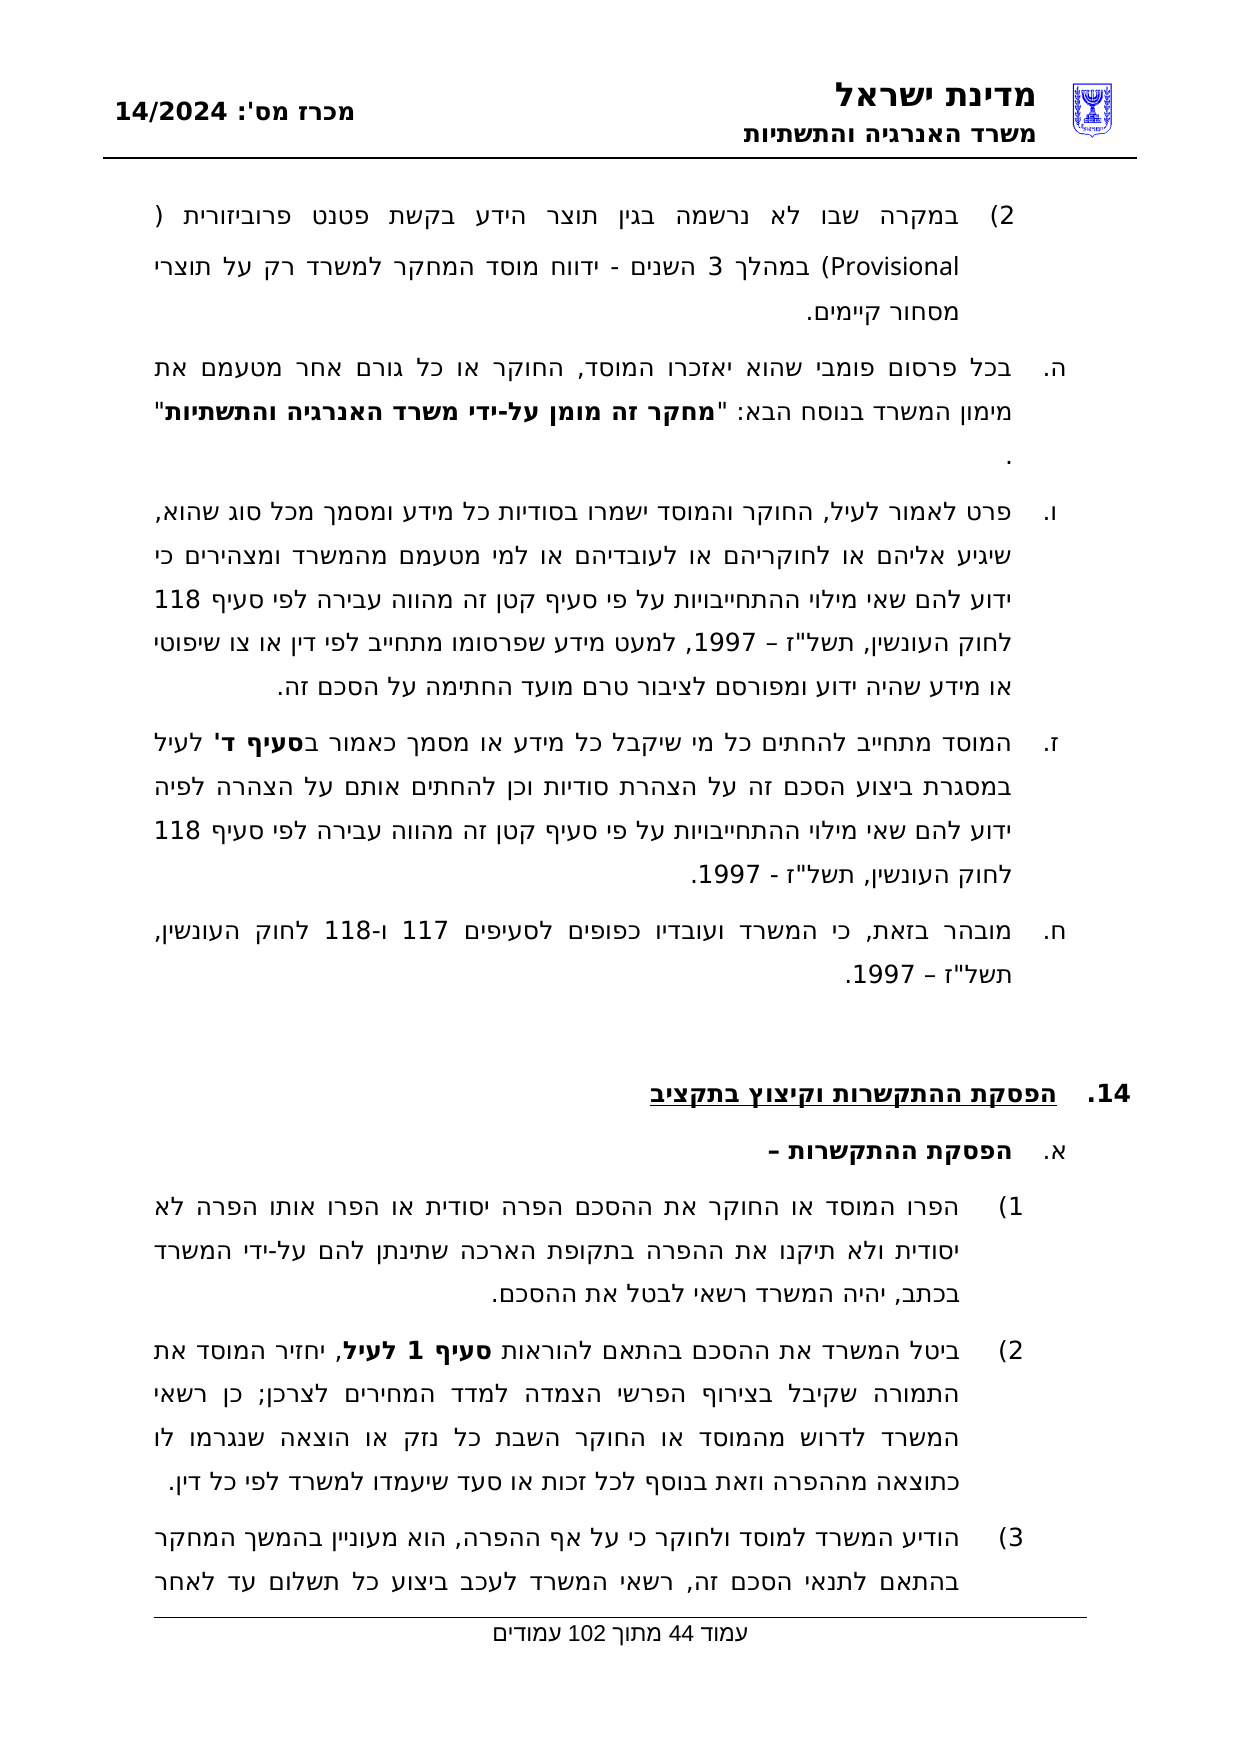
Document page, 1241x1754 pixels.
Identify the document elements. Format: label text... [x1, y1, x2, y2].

list הפסקת ההתקשרות – [153, 1136, 1042, 1165]
list הפסקת ההתקשרות וקיצוץ בתקציב [153, 1080, 1087, 1109]
list פרט לאמור לעיל, החוקר והמוסד ישמרו בסודיות כל מידע ומסמך מכל סוג שהוא, שיגיע אליהם או לחוקריהם או לעובדיהם או למי מטעמם מהמשרד ומצהירים כי ידוע להם שאי מילוי ההתחייבויות על פי סעיף קטן זה מהווה עבירה לפי סעיף 118 לחוק העונשין, תשל"ז – 1997, למעט מידע שפרסומו מתחייב לפי דין או צו שיפוטי או מידע שהיה ידוע ומפורסם לציבור טרם מועד החתימה על הסכם זה. [153, 497, 1042, 702]
list המוסד מתחייב להחתים כל מי שיקבל כל מידע או מסמך כאמור בסעיף ד' לעיל במסגרת ביצוע הסכם זה על הצהרת סודיות וכן להחתים אותם על הצהרה לפיה ידוע להם שאי מילוי ההתחייבויות על פי סעיף קטן זה מהווה עבירה לפי סעיף 118 לחוק העונשין, תשל"ז - 1997. [153, 729, 1042, 889]
list הפרו המוסד או החוקר את ההסכם הפרה יסודית או הפרו אותו הפרה לא יסודית ולא תיקנו את ההפרה בתקופת הארכה שתינתן להם על-ידי המשרד בכתב, יהיה המשרד רשאי לבטל את ההסכם. [153, 1192, 998, 1309]
list במקרה שבו לא נרשמה בגין תוצר הידע בקשת פטנט פרוביזורית (Provisional) במהלך 3 השנים - ידווח מוסד המחקר למשרד רק על תוצרי מסחור קיימים. [153, 198, 989, 327]
list מובהר בזאת, כי המשרד ועובדיו כפופים לסעיפים 117 ו-118 לחוק העונשין, תשל"ז – 1997. [153, 916, 1042, 989]
list ביטל המשרד את ההסכם בהתאם להוראות סעיף 1 לעיל, יחזיר המוסד את התמורה שקיבל בצירוף הפרשי הצמדה למדד המחירים לצרכן; כן רשאי המשרד לדרוש מהמוסד או החוקר השבת כל נזק או הוצאה שנגרמו לו כתוצאה מההפרה וזאת בנוסף לכל זכות או סעד שיעמדו למשרד לפי כל דין. [153, 1336, 998, 1496]
list בכל פרסום פומבי שהוא יאזכרו המוסד, החוקר או כל גורם אחר מטעמם את מימון המשרד בנוסח הבא: "מחקר זה מומן על-ידי משרד האנרגיה והתשתיות" . [153, 354, 1042, 470]
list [153, 1523, 998, 1596]
